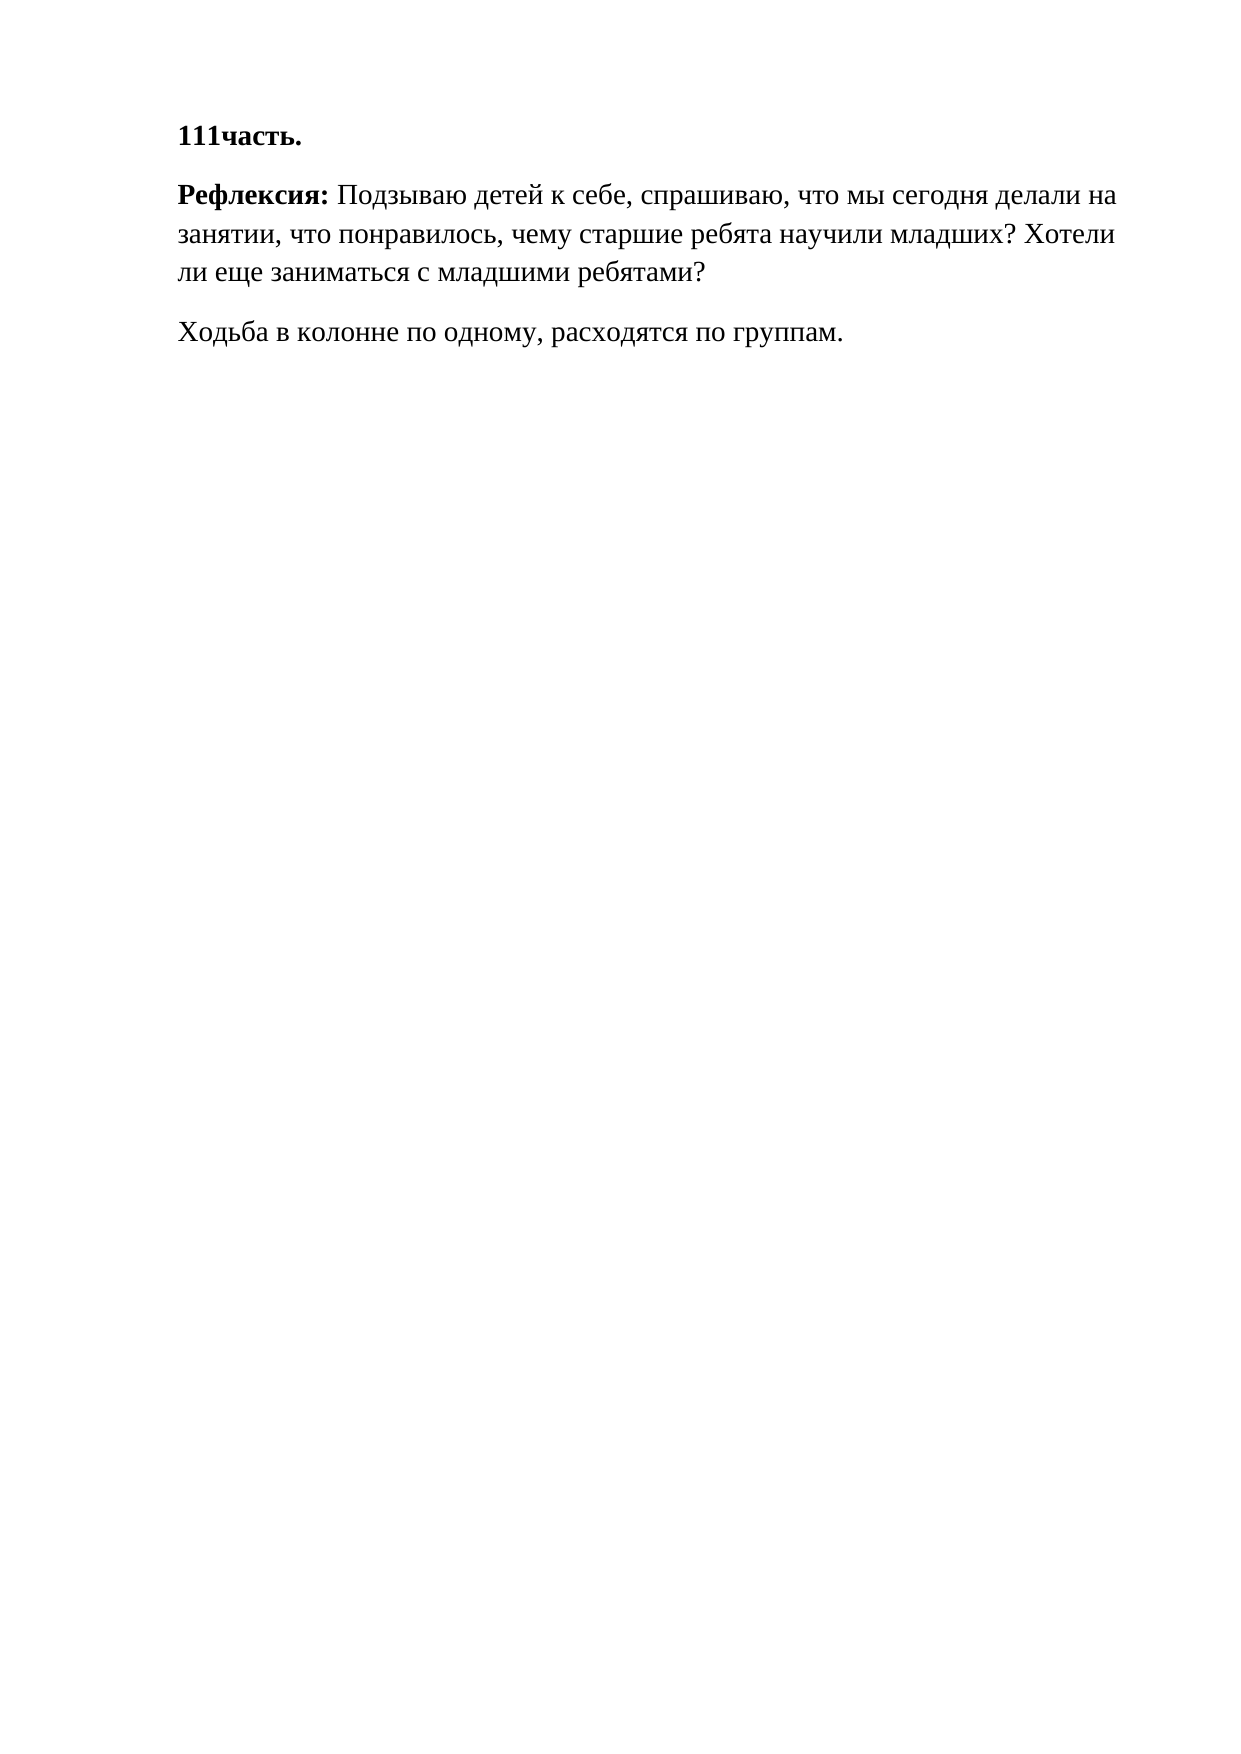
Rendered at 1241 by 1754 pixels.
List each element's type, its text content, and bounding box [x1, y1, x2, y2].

text Рефлексия: Подзываю детей к себе, спрашиваю, что мы сегодня делали на занятии, что понравилось, чему старшие ребята научили младших? Хотели ли еще заниматься с младшими ребятами? [177, 177, 1152, 288]
text Ходьба в колонне по одному, расходятся по группам. [177, 314, 1152, 347]
text 111часть. [177, 118, 1152, 152]
